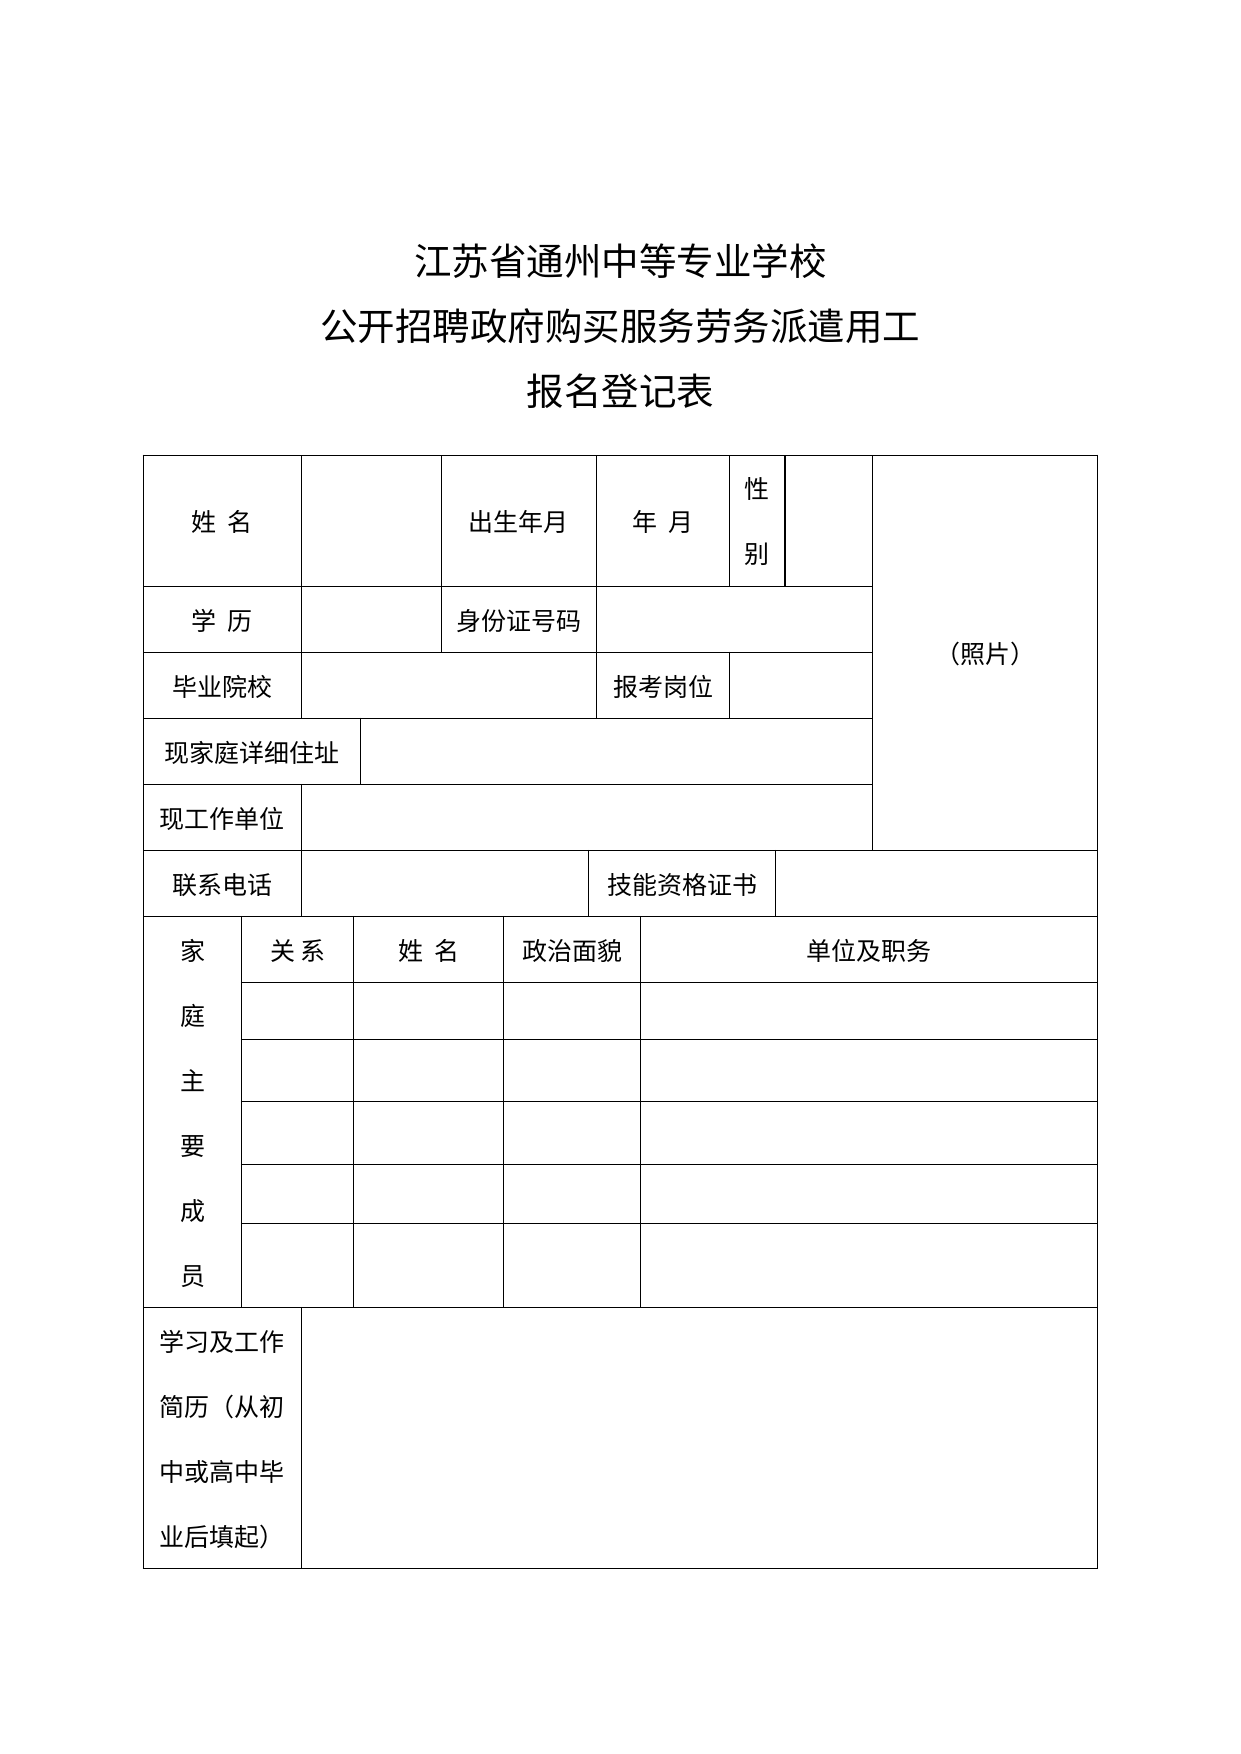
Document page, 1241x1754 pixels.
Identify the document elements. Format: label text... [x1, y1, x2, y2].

table_cell 技能资格证书 [589, 851, 775, 916]
table_cell 单位及职务 [641, 917, 1097, 982]
table_cell 身份证号码 [442, 587, 596, 652]
table_header 年 月 [597, 456, 729, 586]
table_cell [730, 653, 872, 718]
table_cell [504, 1040, 640, 1101]
table_cell [504, 1102, 640, 1164]
table_header （照片） [873, 456, 1097, 850]
table_cell [302, 851, 588, 916]
table_cell [504, 983, 640, 1039]
table_header [302, 456, 441, 586]
table_cell 现工作单位 [144, 785, 301, 850]
table_header 性 别 [730, 456, 784, 586]
table_cell [302, 653, 596, 718]
table_cell 毕业院校 [144, 653, 301, 718]
table_cell [354, 1224, 503, 1307]
table_cell [354, 1102, 503, 1164]
table_cell [242, 1165, 353, 1223]
table_cell [302, 785, 872, 850]
table_cell [354, 1165, 503, 1223]
table_cell 学 历 [144, 587, 301, 652]
text 公开招聘政府购买服务劳务派遣用工 [187, 292, 1053, 357]
table_cell [641, 1040, 1097, 1101]
table_cell 关 系 [242, 917, 353, 982]
table_cell [242, 983, 353, 1039]
table_cell [504, 1224, 640, 1307]
table_cell [302, 587, 441, 652]
table_cell [354, 983, 503, 1039]
table_cell [641, 1165, 1097, 1223]
table_cell [302, 1308, 1097, 1568]
table_cell 姓 名 [354, 917, 503, 982]
table_cell 联系电话 [144, 851, 301, 916]
text 报名登记表 [187, 357, 1053, 422]
table_cell [242, 1224, 353, 1307]
table_header 出生年月 [442, 456, 596, 586]
table_cell [354, 1040, 503, 1101]
table_cell [641, 1102, 1097, 1164]
table_cell [597, 587, 872, 652]
table_header 姓 名 [144, 456, 301, 586]
table_cell 政治面貌 [504, 917, 640, 982]
table_cell [242, 1040, 353, 1101]
table_cell 现家庭详细住址 [144, 719, 360, 784]
table_cell 学习及工作简历（从初中或高中毕业后填起） [144, 1308, 301, 1568]
table_cell [641, 1224, 1097, 1307]
text 江苏省通州中等专业学校 [187, 227, 1053, 292]
table_cell [504, 1165, 640, 1223]
table_cell [361, 719, 872, 784]
table_cell 报考岗位 [597, 653, 729, 718]
table_cell [242, 1102, 353, 1164]
table_cell [776, 851, 1097, 916]
table_cell 家 庭 主 要 成 员 [144, 917, 241, 1307]
table_header [786, 456, 872, 586]
table_cell [641, 983, 1097, 1039]
